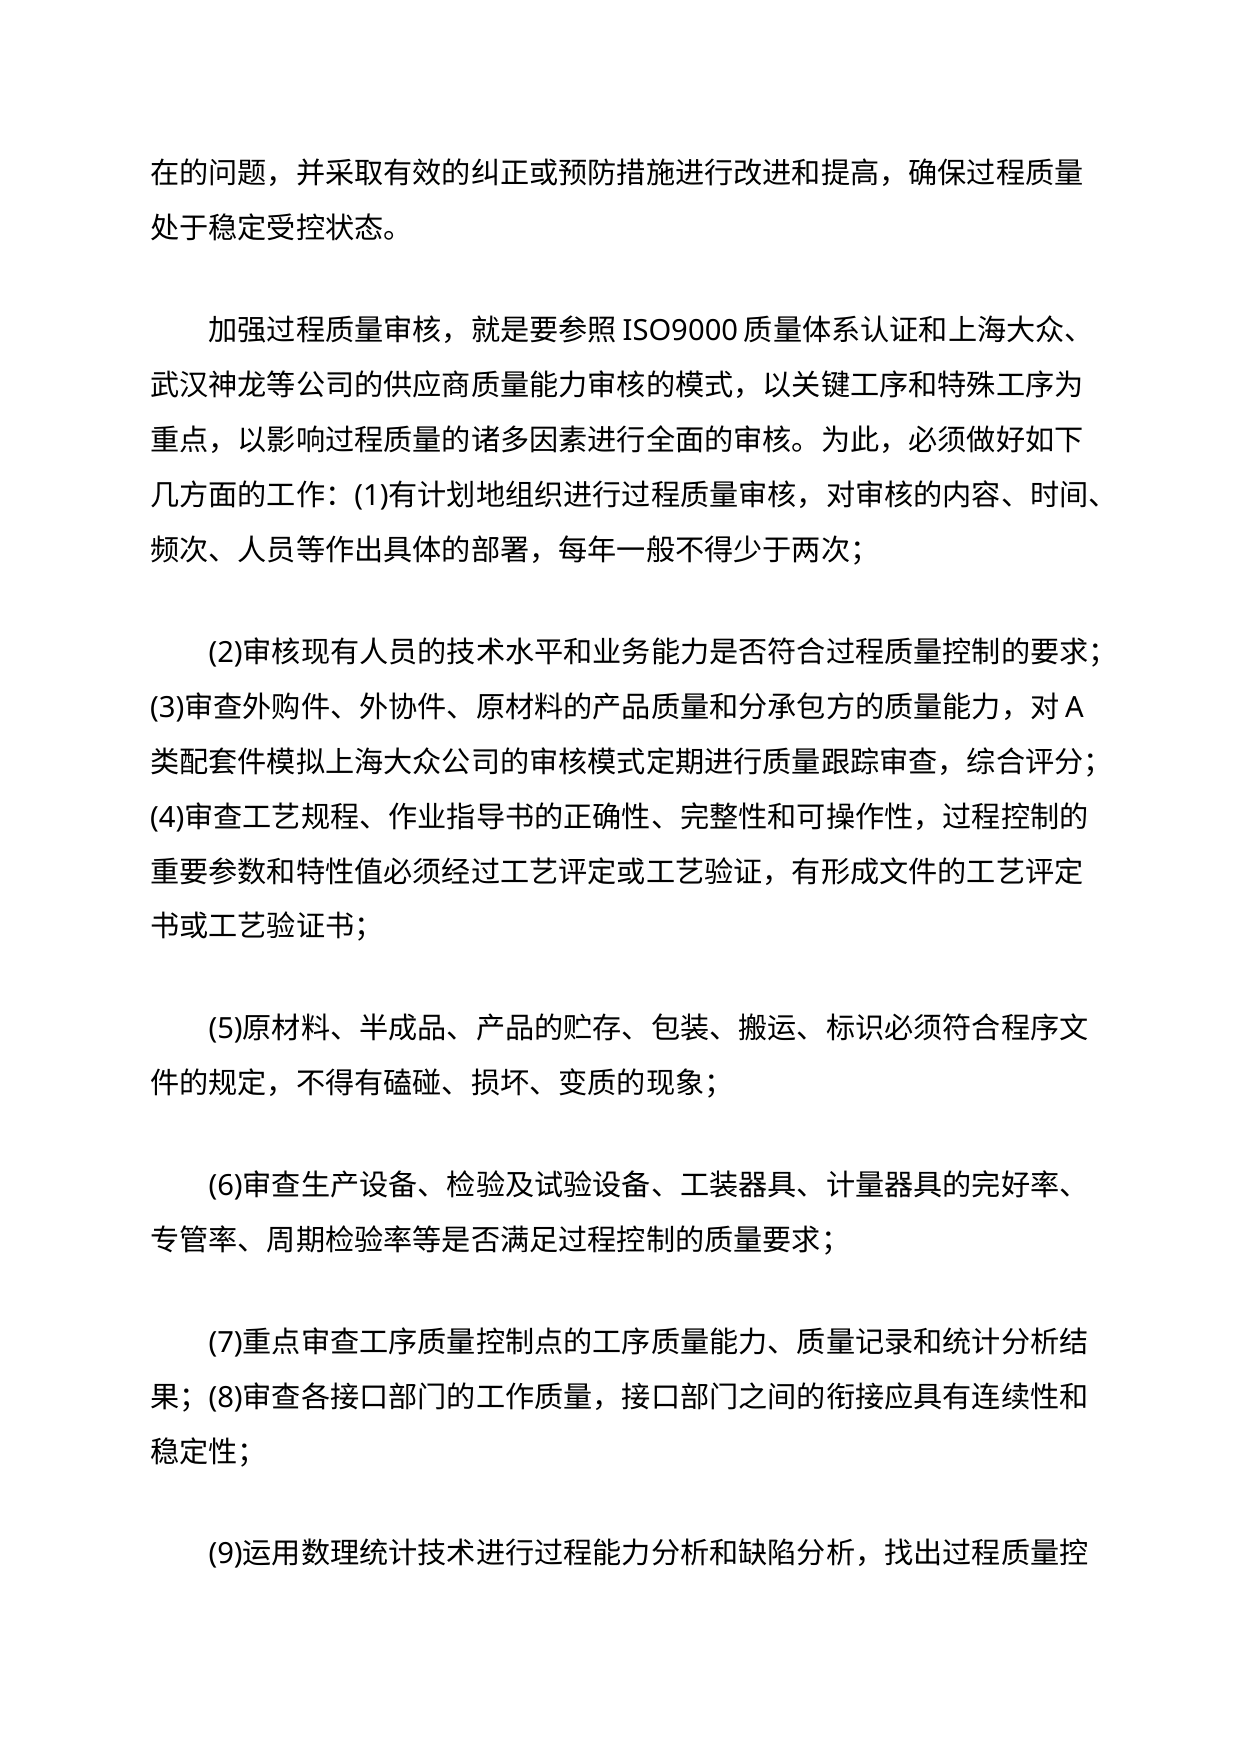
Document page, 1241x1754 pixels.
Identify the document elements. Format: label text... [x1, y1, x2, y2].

text (5)原材料、半成品、产品的贮存、包装、搬运、标识必须符合程序文件的规定，不得有磕碰、损坏、变质的现象； [150, 1005, 1090, 1102]
text (6)审查生产设备、检验及试验设备、工装器具、计量器具的完好率、专管率、周期检验率等是否满足过程控制的质量要求； [150, 1162, 1090, 1259]
text (7)重点审查工序质量控制点的工序质量能力、质量记录和统计分析结果；(8)审查各接口部门的工作质量，接口部门之间的衔接应具有连续性和稳定性； [150, 1318, 1090, 1471]
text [150, 150, 1090, 247]
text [150, 1530, 1090, 1572]
text 加强过程质量审核，就是要参照ISO9000质量体系认证和上海大众、武汉神龙等公司的供应商质量能力审核的模式，以关键工序和特殊工序为重点，以影响过程质量的诸多因素进行全面的审核。为此，必须做好如下几方面的工作：(1)有计划地组织进行过程质量审核，对审核的内容、时间、频次、人员等作出具体的部署，每年一般不得少于两次； [150, 307, 1090, 569]
text (2)审核现有人员的技术水平和业务能力是否符合过程质量控制的要求；(3)审查外购件、外协件、原材料的产品质量和分承包方的质量能力，对A类配套件模拟上海大众公司的审核模式定期进行质量跟踪审查，综合评分；(4)审查工艺规程、作业指导书的正确性、完整性和可操作性，过程控制的重要参数和特性值必须经过工艺评定或工艺验证，有形成文件的工艺评定书或工艺验证书； [150, 628, 1090, 945]
